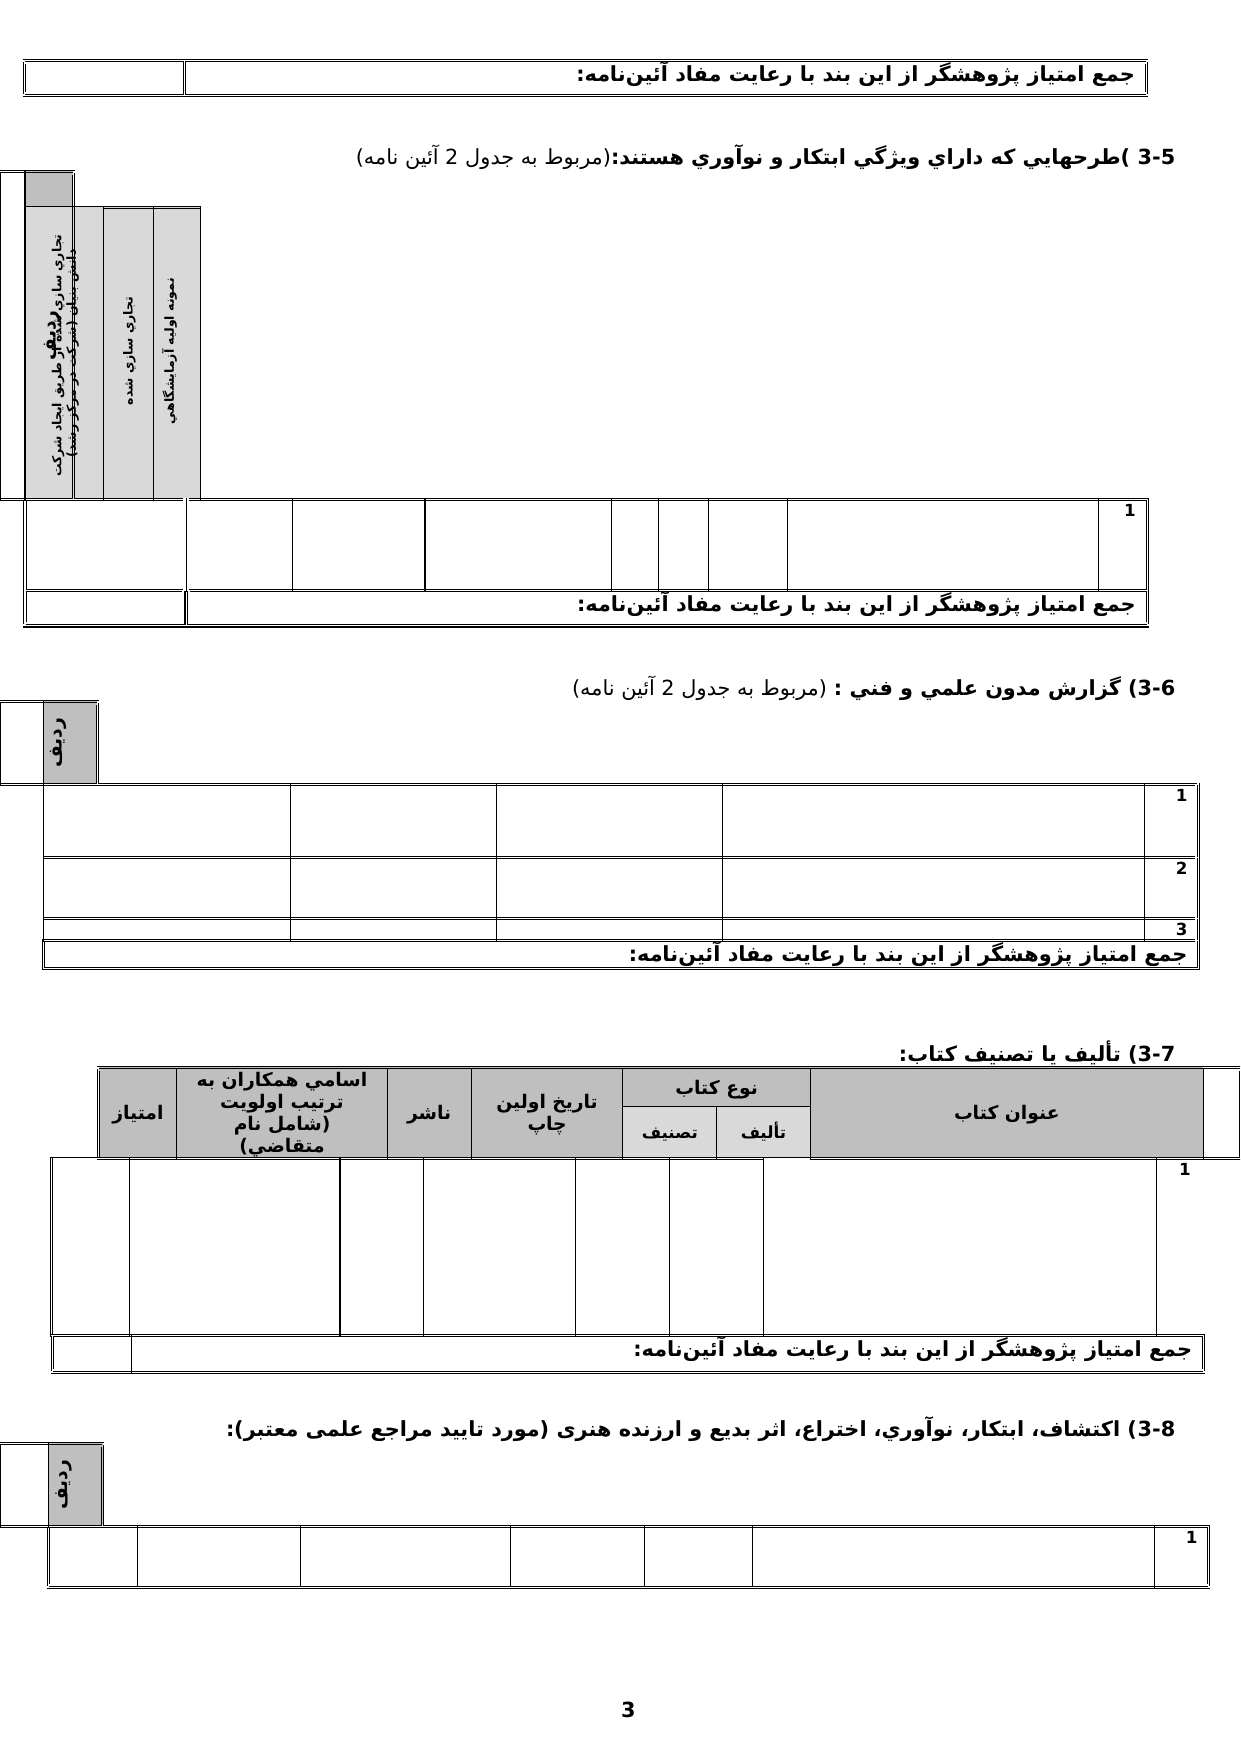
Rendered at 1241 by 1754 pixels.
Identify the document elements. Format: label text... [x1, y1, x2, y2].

table_header رديف [44, 703, 97, 783]
table_cell [670, 1160, 763, 1334]
table_header رديف [26, 173, 73, 206]
table_header نوع كتاب [623, 1069, 810, 1106]
table_cell [764, 1158, 1156, 1334]
table_cell 3 [1145, 917, 1197, 939]
table_cell 1 [1157, 1160, 1202, 1334]
text 3-6) گزارش مدون علمي و فني : (مربوط به جدول 2 آئين نامه) [59, 676, 1181, 700]
table_cell [576, 1160, 669, 1334]
table_cell [426, 501, 611, 589]
table_cell [723, 786, 1144, 856]
table_cell جمع امتياز پژوهشگر از اين بند با رعايت مفاد آئين‌نامه: [45, 939, 1199, 967]
table_header تاريخ اولین چاپ [472, 1069, 622, 1157]
table_header امتياز [99, 1069, 176, 1157]
table_cell [27, 498, 186, 589]
table_cell [24, 62, 183, 94]
table_cell [511, 1528, 644, 1586]
table_cell 1 [1145, 783, 1199, 856]
table_header اسامي همكاران به ترتيب اولويت (شامل نام متقاضي) [177, 1069, 387, 1157]
text 3-5 )طرحهايي كه داراي ويژگي ابتكار و نوآوري هستند:(مربوط به جدول 2 آئين نامه) [59, 145, 1181, 170]
table_cell [130, 1160, 339, 1334]
table_cell [723, 920, 1144, 939]
table_cell [187, 498, 292, 589]
table_cell جمع امتياز پژوهشگر از اين بند با رعايت مفاد آئين‌نامه: [187, 589, 1147, 624]
table_cell [645, 1528, 752, 1586]
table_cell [26, 207, 72, 498]
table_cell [75, 207, 103, 498]
table_cell [138, 1528, 300, 1586]
table_cell تجاري سازي شده [104, 209, 153, 498]
table_cell [424, 1160, 575, 1334]
table_cell [44, 786, 290, 856]
table_cell [341, 1160, 423, 1334]
table_cell تصنيف [623, 1107, 716, 1157]
table_cell [497, 920, 722, 939]
table_cell 1 [1155, 1526, 1209, 1586]
table_cell [301, 1528, 510, 1586]
text 3-8) اکتشاف، ابتكار، نوآوري، اختراع، اثر بدیع و ارزنده هنری (مورد تایید مراجع علمی معتبر): [59, 1417, 1181, 1442]
table_cell [291, 920, 496, 939]
table_cell [291, 859, 496, 917]
table_cell جمع امتياز پژوهشگر از اين بند با رعايت مفاد آئين‌نامه: [186, 62, 1146, 94]
table_cell نمونه اوليه آزمايشگاهي [154, 209, 200, 498]
table_cell [49, 1528, 137, 1586]
table_cell [497, 786, 722, 856]
table_header عنوان كتاب [811, 1069, 1203, 1157]
table_cell [44, 920, 290, 939]
table_cell [612, 501, 658, 589]
table_header رديف [49, 1443, 103, 1525]
table_cell [788, 501, 1098, 589]
table_cell [25, 589, 186, 624]
table_cell 1 [1099, 501, 1146, 589]
table_cell [53, 1337, 131, 1371]
table_cell [53, 1158, 129, 1334]
table_cell [291, 786, 496, 856]
table_cell [753, 1528, 1154, 1586]
table_cell [293, 501, 424, 589]
table_cell [659, 501, 708, 589]
table_header ناشر [388, 1069, 471, 1157]
table_cell 2 [1145, 856, 1197, 917]
table_cell جمع امتياز پژوهشگر از اين بند با رعايت مفاد آئين‌نامه: [132, 1337, 1203, 1371]
table_cell [709, 501, 787, 589]
table_cell [723, 859, 1144, 917]
text 3-7) تأليف یا تصنیف كتاب: [59, 1042, 1181, 1066]
table_cell [497, 859, 722, 917]
table_cell [44, 859, 290, 917]
table_cell تأليف [717, 1107, 810, 1157]
